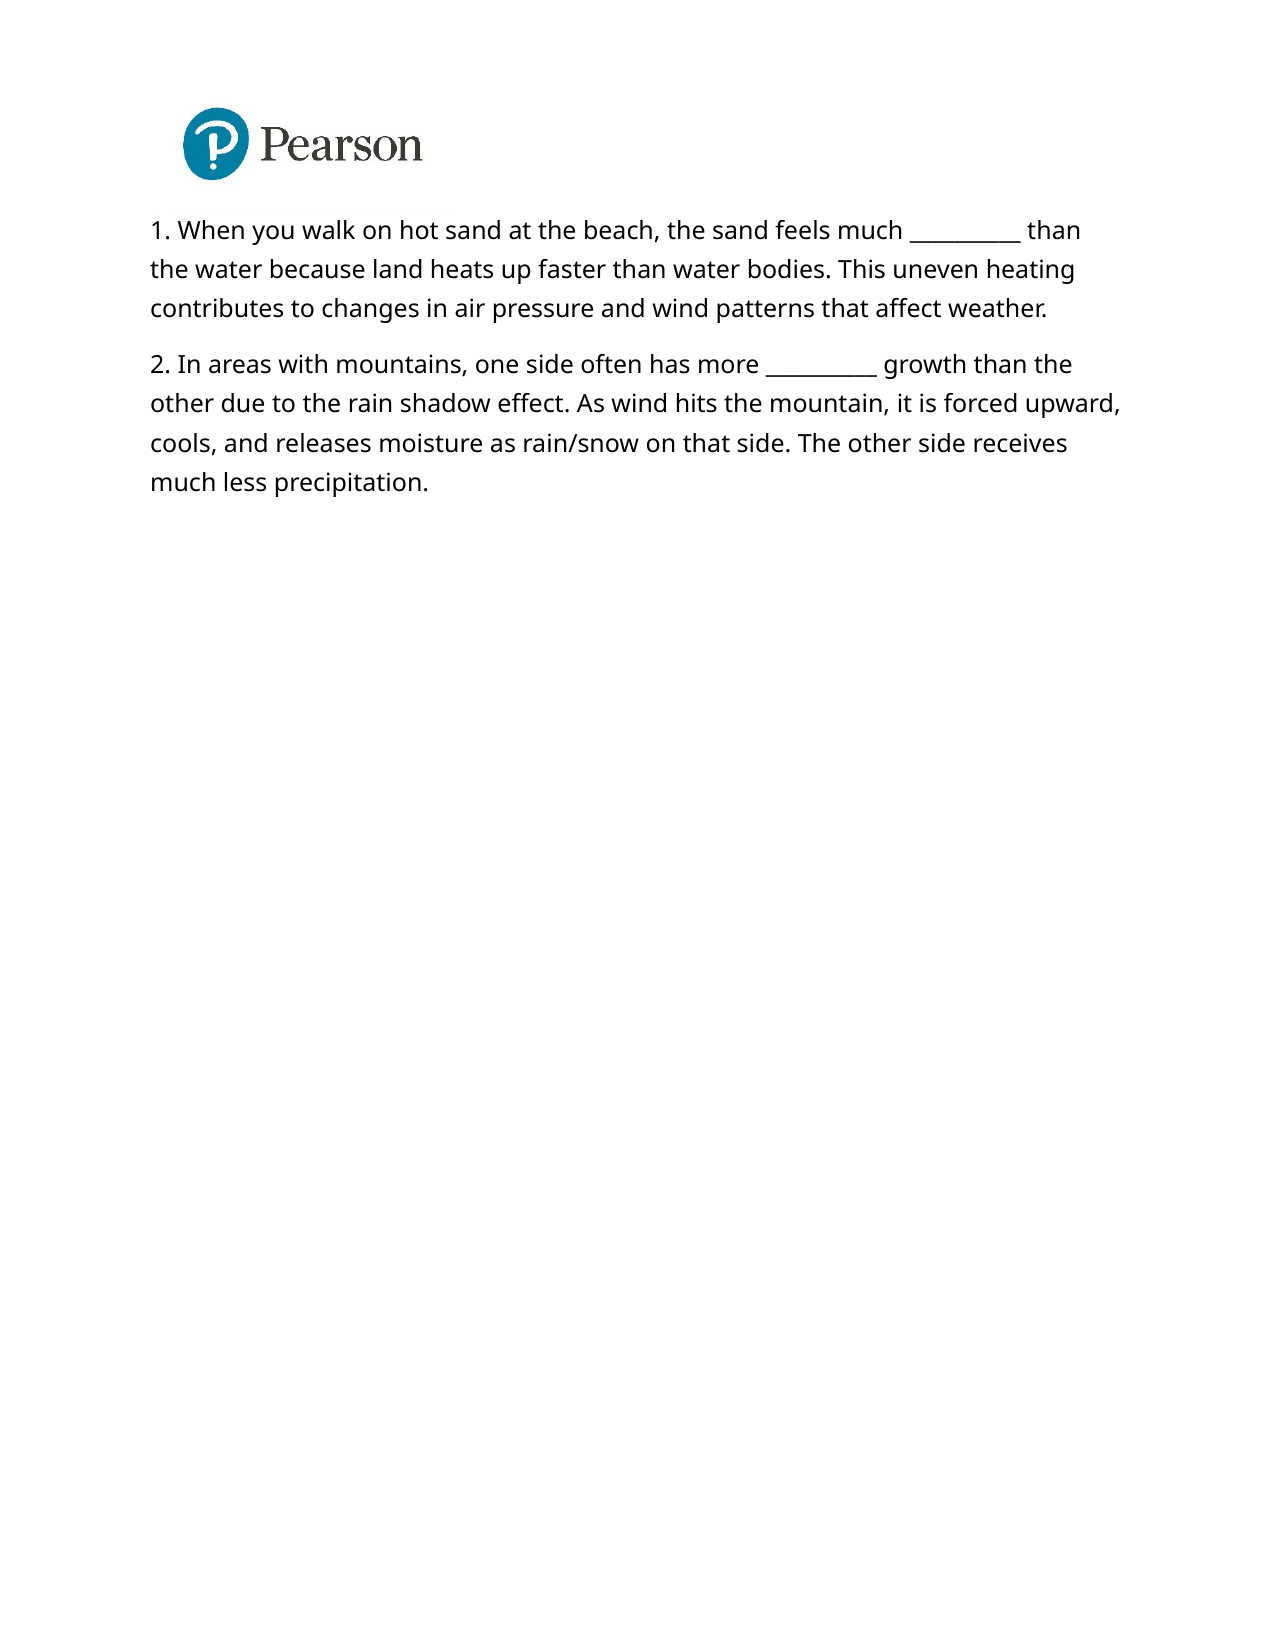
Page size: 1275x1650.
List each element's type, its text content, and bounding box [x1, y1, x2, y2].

picture [150, 75, 455, 213]
text 1. When you walk on hot sand at the beach, the sand feels much __________ than the water because land heats up faster than water bodies. This uneven heating contributes to changes in air pressure and wind patterns that affect weather. [150, 213, 1125, 325]
text 2. In areas with mountains, one side often has more __________ growth than the other due to the rain shadow effect. As wind hits the mountain, it is forced upward, cools, and releases moisture as rain/snow on that side. The other side receives much less precipitation. [150, 347, 1125, 498]
